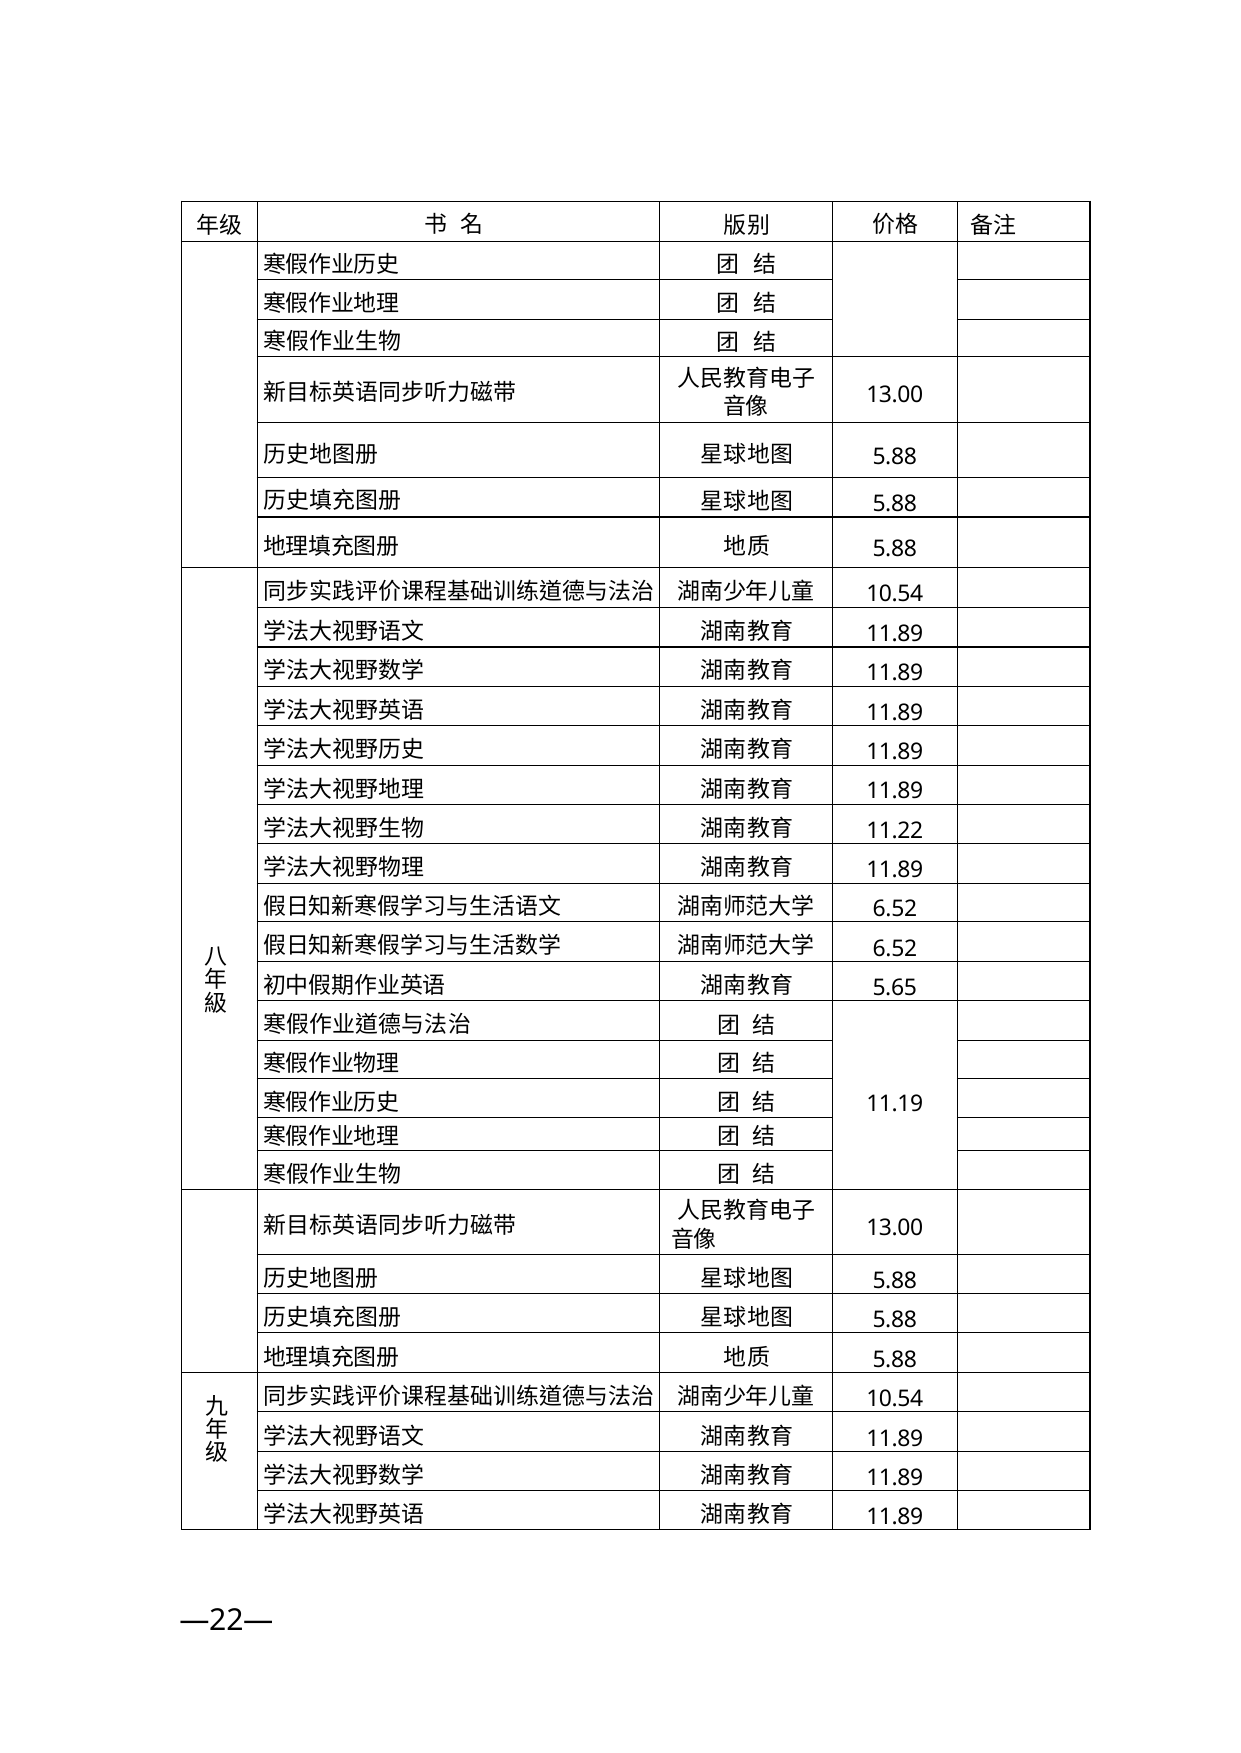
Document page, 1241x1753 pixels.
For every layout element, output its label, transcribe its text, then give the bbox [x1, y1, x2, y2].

table_cell [958, 280, 1089, 319]
table_cell 寒假作业历史 [258, 1079, 659, 1117]
table_cell [958, 1001, 1089, 1040]
table_cell 历史填充图册 [258, 478, 659, 516]
table_cell 学法大视野数学 [258, 648, 659, 686]
table_cell 团 结 [660, 280, 832, 319]
table_cell 寒假作业生物 [258, 320, 659, 356]
table_cell 历史地图册 [258, 1255, 659, 1293]
table_cell [958, 423, 1089, 477]
table_cell 湖南教育 [660, 687, 832, 725]
table_cell [182, 242, 257, 567]
table_cell 学法大视野物理 [258, 844, 659, 883]
table_cell 团 结 [660, 1041, 832, 1078]
table_cell [958, 1151, 1089, 1189]
table_header 备注 [958, 202, 1089, 241]
table_cell 地质 [660, 1333, 832, 1372]
table_cell 学法大视野英语 [258, 1491, 659, 1529]
table_cell [958, 1373, 1089, 1411]
table_cell [958, 805, 1089, 843]
table_cell 湖南教育 [660, 844, 832, 883]
table_cell 湖南教育 [660, 1412, 832, 1451]
table_cell 历史填充图册 [258, 1294, 659, 1332]
table_header 价格 [833, 202, 957, 241]
table_cell 寒假作业生物 [258, 1151, 659, 1189]
table_cell [958, 884, 1089, 921]
table_cell [958, 1079, 1089, 1117]
table_cell 11.89 [833, 766, 957, 804]
table_cell 湖南教育 [660, 648, 832, 686]
table_cell 6.52 [833, 922, 957, 961]
table_cell 11.22 [833, 805, 957, 843]
table_header 版别 [660, 202, 832, 241]
table_cell 九年级 [182, 1373, 257, 1529]
table_cell 学法大视野生物 [258, 805, 659, 843]
table_cell [958, 766, 1089, 804]
table_cell 寒假作业地理 [258, 1118, 659, 1149]
table_cell 11.89 [833, 1452, 957, 1490]
table_cell 假日知新寒假学习与生活语文 [258, 884, 659, 921]
table_cell [958, 1491, 1089, 1529]
table_cell 地理填充图册 [258, 518, 659, 567]
table_cell 同步实践评价课程基础训练道德与法治 [258, 568, 659, 607]
table_cell 11.89 [833, 608, 957, 646]
table_cell [958, 726, 1089, 764]
table_cell 初中假期作业英语 [258, 962, 659, 1000]
table_cell [958, 648, 1089, 686]
table_cell 湖南教育 [660, 608, 832, 646]
table_cell 湖南少年儿童 [660, 1373, 832, 1411]
table_cell 寒假作业道德与法治 [258, 1001, 659, 1040]
table_cell [182, 1190, 257, 1372]
table_cell 10.54 [833, 1373, 957, 1411]
table_cell 11.89 [833, 687, 957, 725]
table_cell 湖南教育 [660, 1491, 832, 1529]
table_cell 湖南教育 [660, 1452, 832, 1490]
table_cell 团 结 [660, 1151, 832, 1189]
table_cell 新目标英语同步听力磁带 [258, 1190, 659, 1254]
table_cell 学法大视野历史 [258, 726, 659, 764]
table_cell 11.89 [833, 648, 957, 686]
table_cell 八年級 [182, 568, 257, 1189]
table_cell 5.88 [833, 478, 957, 516]
table_cell 11.89 [833, 1491, 957, 1529]
table_cell [958, 687, 1089, 725]
table_cell 湖南教育 [660, 805, 832, 843]
table_cell 湖南师范大学 [660, 884, 832, 921]
table_cell [958, 962, 1089, 1000]
table_cell 团 结 [660, 1079, 832, 1117]
table_cell 6.52 [833, 884, 957, 921]
table_cell 星球地图 [660, 1255, 832, 1293]
table_cell 学法大视野语文 [258, 1412, 659, 1451]
table_cell [958, 1294, 1089, 1332]
table_cell 团 结 [660, 242, 832, 279]
table_cell 11.89 [833, 1412, 957, 1451]
table_cell 历史地图册 [258, 423, 659, 477]
table_header 书 名 [258, 202, 659, 241]
table_cell 人民教育电子 音像 [660, 357, 832, 422]
table_cell 湖南少年儿童 [660, 568, 832, 607]
table_cell 学法大视野数学 [258, 1452, 659, 1490]
table_cell 地质 [660, 518, 832, 567]
table_cell 湖南教育 [660, 766, 832, 804]
table_cell 13.00 [833, 1190, 957, 1254]
table_cell [958, 1190, 1089, 1254]
table_cell 团 结 [660, 1001, 832, 1040]
table_cell [958, 568, 1089, 607]
table_cell [958, 608, 1089, 646]
table_cell 假日知新寒假学习与生活数学 [258, 922, 659, 961]
table_cell 5.88 [833, 1255, 957, 1293]
table_cell 人民教育电子 音像 [660, 1190, 832, 1254]
table_cell 5.65 [833, 962, 957, 1000]
table_cell 湖南师范大学 [660, 922, 832, 961]
table_cell 团 结 [660, 320, 832, 356]
table_cell [958, 1255, 1089, 1293]
table_cell 5.88 [833, 1294, 957, 1332]
table_cell [958, 320, 1089, 356]
table_cell 11.89 [833, 844, 957, 883]
table_cell 学法大视野地理 [258, 766, 659, 804]
table_cell 新目标英语同步听力磁带 [258, 357, 659, 422]
table_cell 5.88 [833, 518, 957, 567]
table_cell 5.88 [833, 423, 957, 477]
table_cell [958, 242, 1089, 279]
table_cell 湖南教育 [660, 726, 832, 764]
table_cell 星球地图 [660, 478, 832, 516]
table_cell 团 结 [660, 1118, 832, 1149]
table_cell 13.00 [833, 357, 957, 422]
table_cell 5.88 [833, 1333, 957, 1372]
table_cell 寒假作业物理 [258, 1041, 659, 1078]
table_header 年级 [182, 202, 257, 241]
table_cell 星球地图 [660, 423, 832, 477]
table_cell [958, 357, 1089, 422]
table_cell 学法大视野英语 [258, 687, 659, 725]
table_cell [958, 1333, 1089, 1372]
table_cell [958, 518, 1089, 567]
table_cell 11.19 [833, 1001, 957, 1189]
table_cell [958, 478, 1089, 516]
table_cell 同步实践评价课程基础训练道德与法治 [258, 1373, 659, 1411]
table_cell 星球地图 [660, 1294, 832, 1332]
table_cell [833, 242, 957, 356]
table_cell [958, 922, 1089, 961]
table_cell [958, 1412, 1089, 1451]
table_cell 寒假作业历史 [258, 242, 659, 279]
table_cell [958, 1041, 1089, 1078]
table_cell [958, 1118, 1089, 1149]
table_cell [958, 844, 1089, 883]
table_cell 地理填充图册 [258, 1333, 659, 1372]
table_cell 湖南教育 [660, 962, 832, 1000]
table_cell 寒假作业地理 [258, 280, 659, 319]
table_cell 11.89 [833, 726, 957, 764]
table_cell 10.54 [833, 568, 957, 607]
table_cell 学法大视野语文 [258, 608, 659, 646]
table_cell [958, 1452, 1089, 1490]
